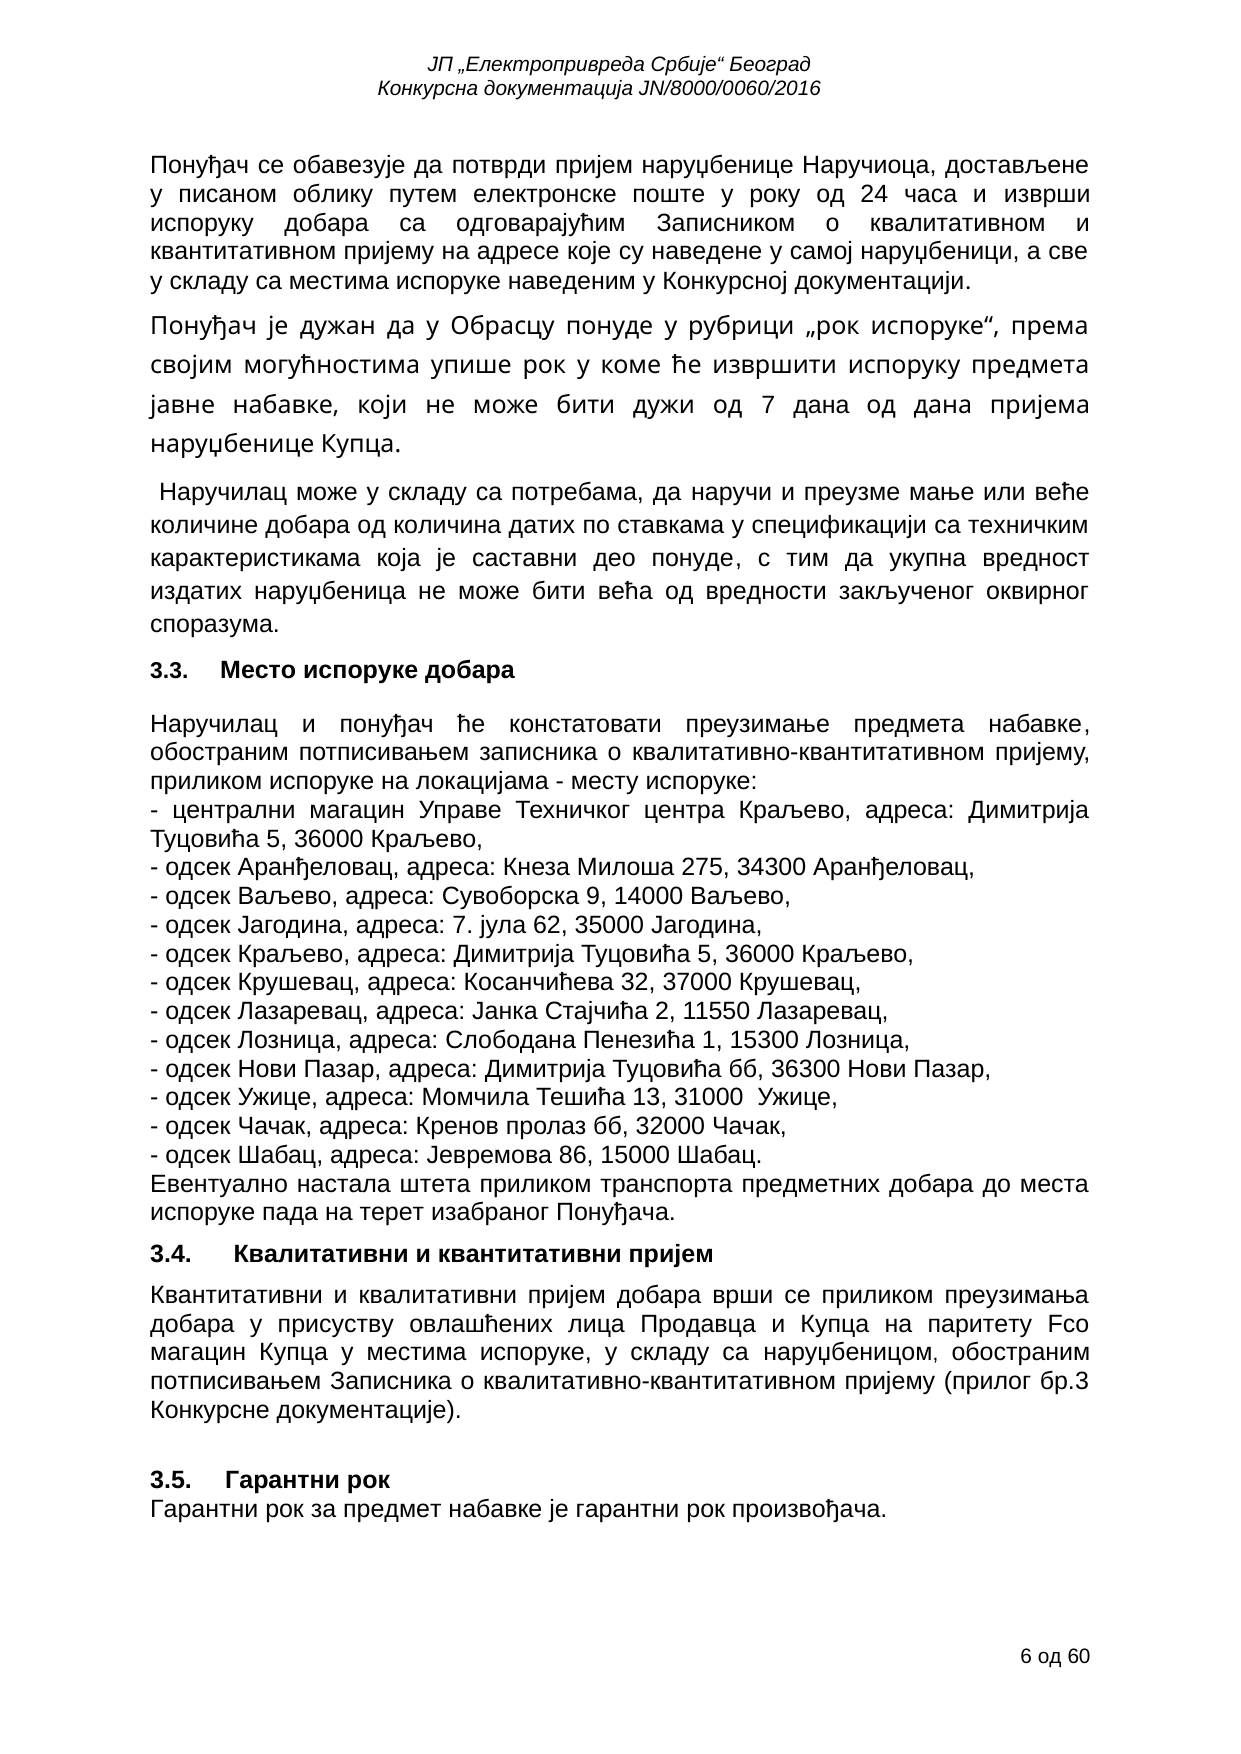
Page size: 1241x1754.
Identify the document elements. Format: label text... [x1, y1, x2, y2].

text Наручилац може у складу са потребама, да наручи и преузме мање или веће количине добара од количина датих по ставкама у спецификацији са техничким карактеристикама која је саставни део понуде, с тим да укупна вредност издатих наруџбеница не може бити већа од вредности закљученог оквирног споразума. [150, 477, 1090, 638]
text - одсек Јагодина, адреса: 7. јула 62, 35000 Јагодина, [150, 910, 1090, 938]
list Понуђач се обавезује да потврди пријем наруџбенице Наручиоца, достављене у писаном облику путем електронске поште у року од 24 часа и изврши испоруку добара са одговарајућим Записником о квалитативном и квантитативном пријему на адресе које су наведене у самој наруџбеници, а све у складу са местима испоруке наведеним у Конкурсној документацији. [150, 150, 1090, 296]
text - одсек Крушевац, адреса: Косанчићева 32, 37000 Крушевац, [150, 967, 1090, 996]
text Гарантни рок за предмет набавке је гарантни рок произвођача. [150, 1493, 1090, 1522]
text - одсек Краљево, адреса: Димитрија Туцовића 5, 36000 Краљево, [150, 938, 1090, 967]
text - одсек Аранђеловац, адреса: Кнеза Милоша 275, 34300 Аранђеловац, [150, 852, 1090, 881]
text Понуђач је дужан да у Обрасцу понуде у рубрици „рок испоруке“, према својим могућностима упише рок у коме ће извршити испоруку предмета јавне набавке, који не може бити дужи од 7 дана од дана пријема наруџбенице Купца. [150, 308, 1090, 459]
subtitle 3.4. Квалитативни и квантитативни пријем [150, 1238, 1090, 1267]
text - одсек Нови Пазар, адреса: Димитрија Туцовића бб, 36300 Нови Пазар, [150, 1053, 1090, 1082]
text - одсек Чачак, адреса: Кренов пролаз бб, 32000 Чачак, [150, 1111, 1090, 1140]
subtitle 3.3. Место испоруке добара [150, 655, 1090, 683]
text - централни магацин Управе Техничког центра Краљево, адреса: Димитрија Туцовића 5, 36000 Краљево, [150, 795, 1090, 852]
text - одсек Ужице, адреса: Момчила Тешића 13, 31000 Ужице, [150, 1082, 1090, 1111]
text - одсек Шабац, адреса: Јевремова 86, 15000 Шабац. [150, 1140, 1090, 1168]
text Квантитативни и квалитативни пријем добара врши се приликом преузимања добара у присуству овлашћених лица Продавца и Купца на паритету Fco магацин Купца у местима испоруке, у складу са наруџбеницом, обостраним потписивањем Записника о квалитативно-квантитативном пријему (прилог бр.3 Конкурсне документације). [150, 1280, 1090, 1423]
text Евентуално настала штета приликом транспорта предметних добара до места испоруке пада на терет изабраног Понуђача. [150, 1168, 1090, 1226]
text - одсек Лозница, адреса: Слободана Пенезића 1, 15300 Лозница, [150, 1025, 1090, 1053]
text Наручилац и понуђач ће констатовати преузимање предмета набавке, обостраним потписивањем записника о квалитативно-квантитативном пријему, приликом испоруке на локацијама - месту испоруке: [150, 708, 1090, 795]
subtitle Гарантни рок [150, 1465, 1090, 1493]
text - одсек Лазаревац, адреса: Јанка Стајчића 2, 11550 Лазаревац, [150, 996, 1090, 1025]
text - одсек Ваљево, адреса: Сувоборска 9, 14000 Ваљево, [150, 881, 1090, 910]
